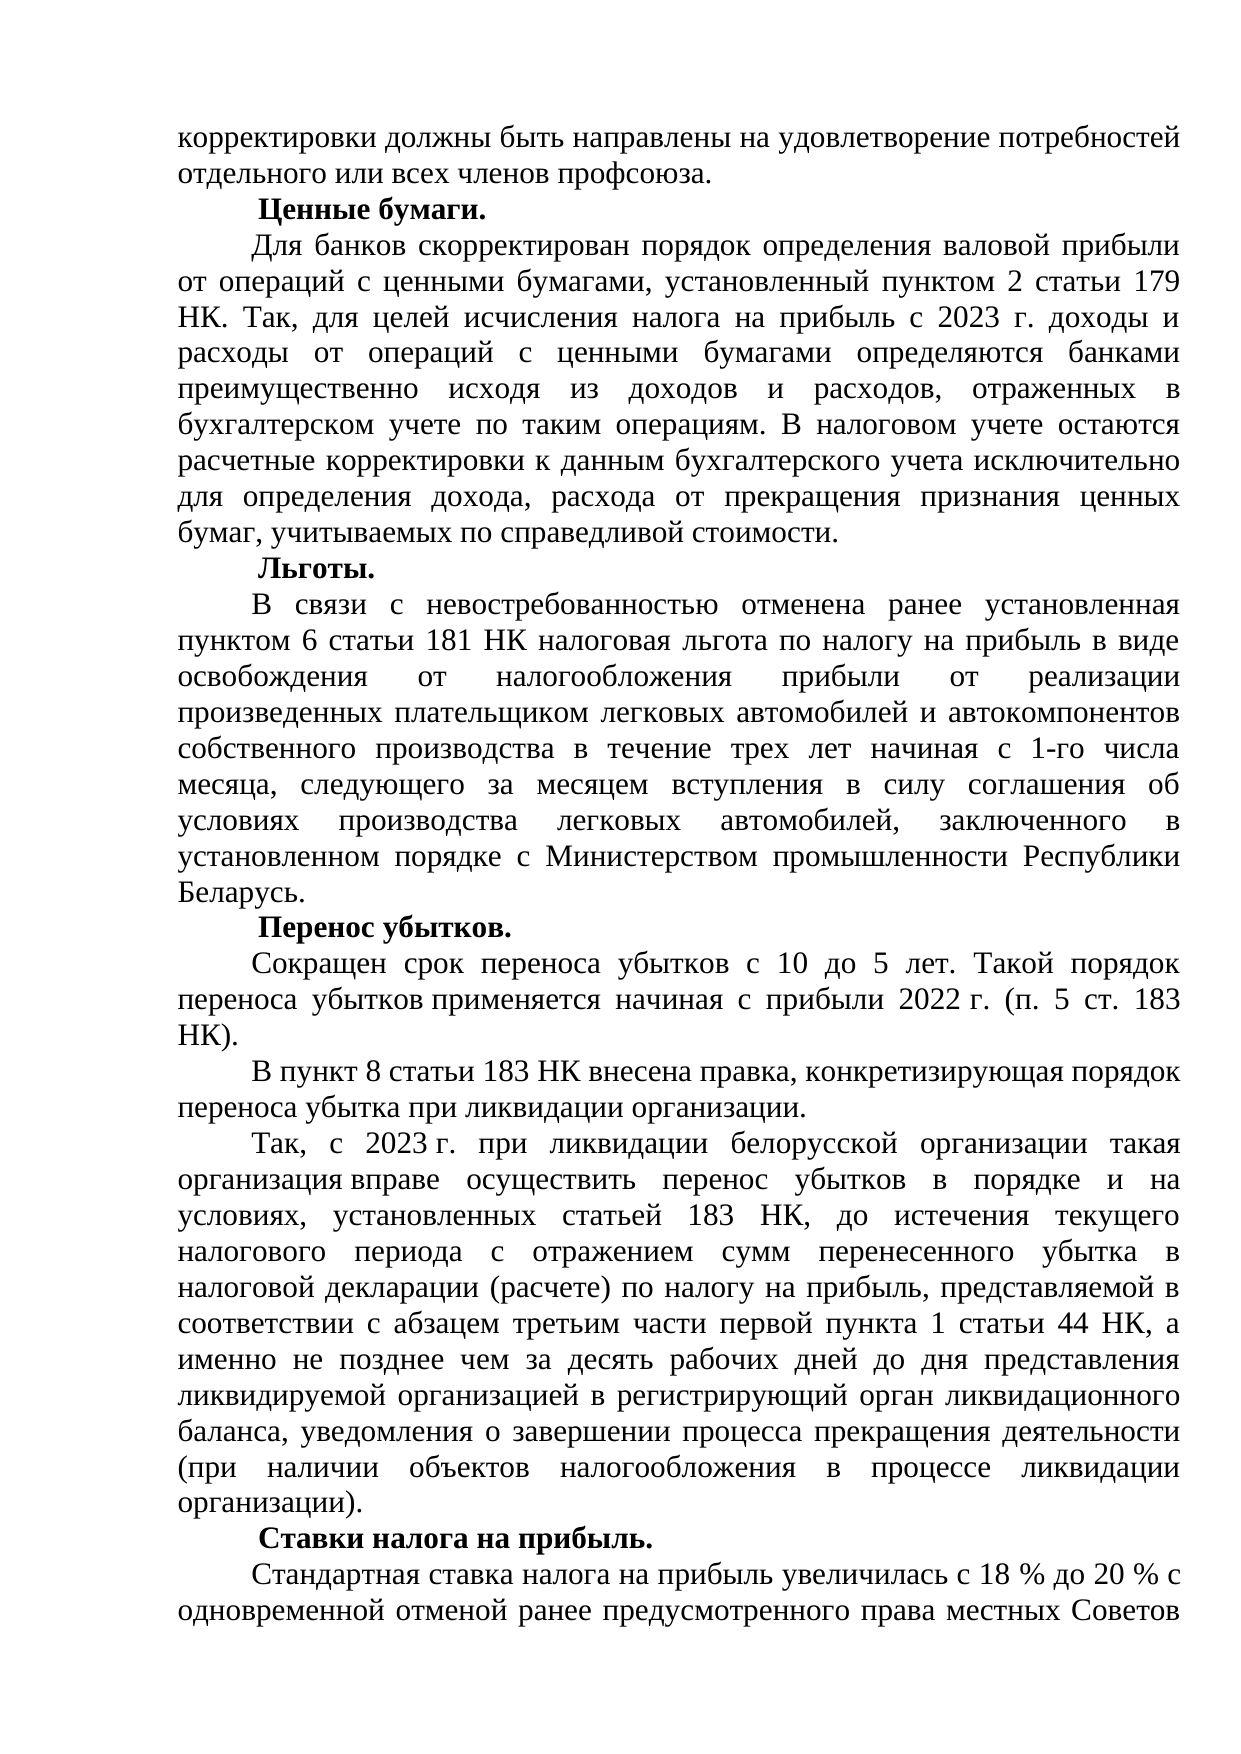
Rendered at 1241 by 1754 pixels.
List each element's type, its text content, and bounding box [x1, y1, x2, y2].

text Перенос убытков. [177, 909, 1181, 945]
text Ценные бумаги. [177, 190, 1181, 226]
text Ставки налога на прибыль. [177, 1520, 1181, 1556]
text Льготы. [177, 549, 1181, 585]
text Так, с 2023 г. при ликвидации белорусской организации такая организация вправе осуществить перенос убытков в порядке и на условиях, установленных статьей 183 НК, до истечения текущего налогового периода с отражением сумм перенесенного убытка в налоговой декларации (расчете) по налогу на прибыль, представляемой в соответствии с абзацем третьим части первой пункта 1 статьи 44 НК, а именно не позднее чем за десять рабочих дней до дня представления ликвидируемой организацией в регистрирующий орган ликвидационного баланса, уведомления о завершении процесса прекращения деятельности (при наличии объектов налогообложения в процессе ликвидации организации). [177, 1124, 1181, 1520]
text Сокращен срок переноса убытков с 10 до 5 лет. Такой порядок переноса убытков применяется начиная с прибыли 2022 г. (п. 5 ст. 183 НК). [177, 945, 1181, 1052]
text В связи с невостребованностью отменена ранее установленная пунктом 6 статьи 181 НК налоговая льгота по налогу на прибыль в виде освобождения от налогообложения прибыли от реализации произведенных плательщиком легковых автомобилей и автокомпонентов собственного производства в течение трех лет начиная с 1-го числа месяца, следующего за месяцем вступления в силу соглашения об условиях производства легковых автомобилей, заключенного в установленном порядке с Министерством промышленности Республики Беларусь. [177, 585, 1181, 909]
text Для банков скорректирован порядок определения валовой прибыли от операций с ценными бумагами, установленный пунктом 2 статьи 179 НК. Так, для целей исчисления налога на прибыль с 2023 г. доходы и расходы от операций с ценными бумагами определяются банками преимущественно исходя из доходов и расходов, отраженных в бухгалтерском учете по таким операциям. В налоговом учете остаются расчетные корректировки к данным бухгалтерского учета исключительно для определения дохода, расхода от прекращения признания ценных бумаг, учитываемых по справедливой стоимости. [177, 226, 1181, 549]
text В пункт 8 статьи 183 НК внесена правка, конкретизирующая порядок переноса убытка при ликвидации организации. [177, 1052, 1181, 1124]
